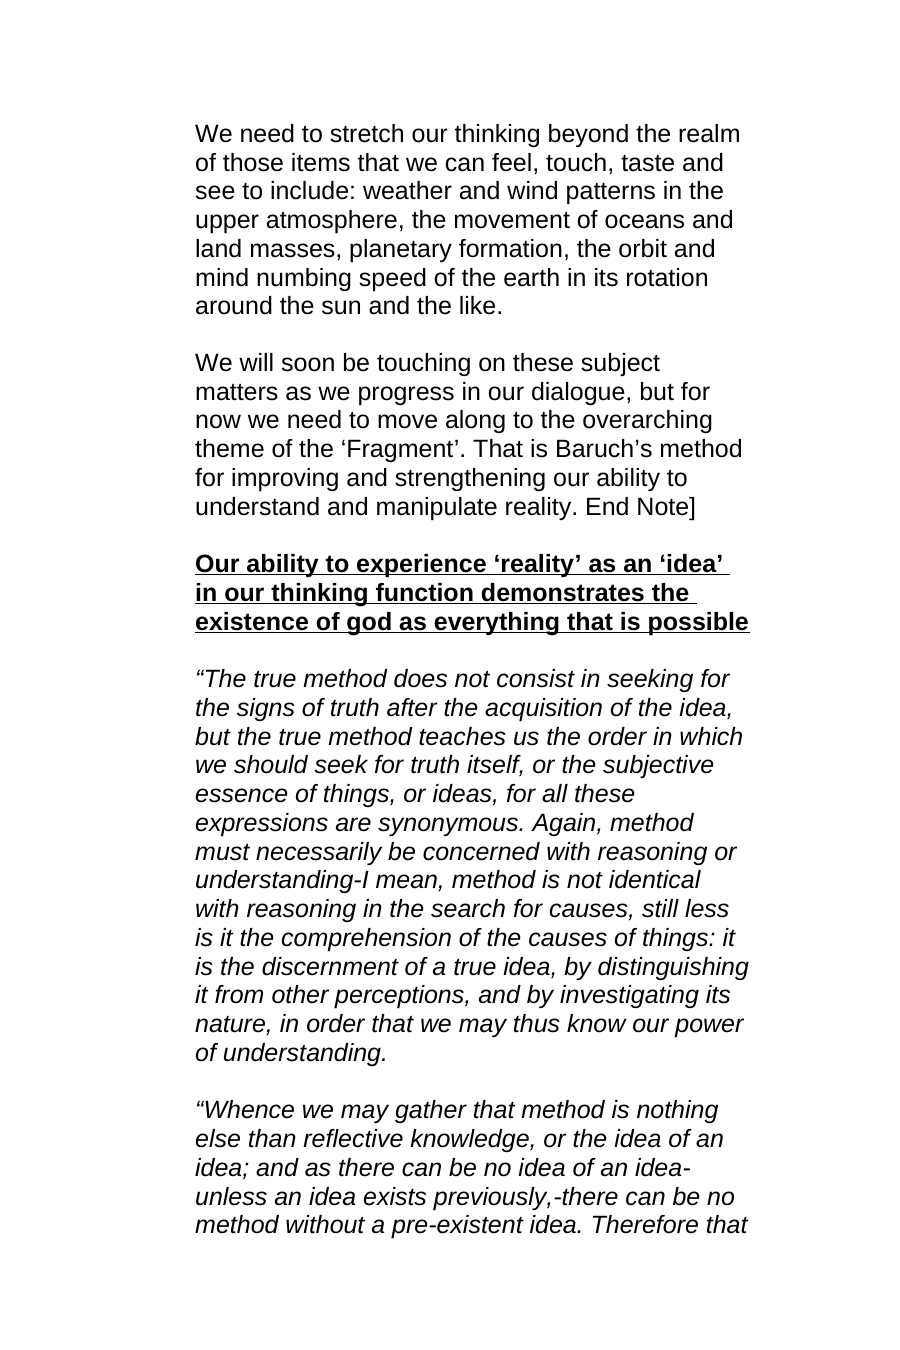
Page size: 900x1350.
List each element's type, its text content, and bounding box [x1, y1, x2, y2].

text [195, 1096, 750, 1239]
text Our ability to experience ‘reality’ as an ‘idea’ in our thinking function demonstrates the existence of god as everything that is possible [195, 549, 750, 632]
text We will soon be touching on these subject matters as we progress in our dialogue, but for now we need to move along to the overarching theme of the ‘Fragment’. That is Baruch’s method for improving and strengthening our ability to understand and manipulate reality. End Note] [195, 348, 750, 521]
text We need to stretch our thinking beyond the realm of those items that we can feel, touch, taste and see to include: weather and wind patterns in the upper atmosphere, the movement of oceans and land masses, planetary formation, the orbit and mind numbing speed of the earth in its rotation around the sun and the like. [195, 119, 750, 320]
text “The true method does not consist in seeking for the signs of truth after the acquisition of the idea, but the true method teaches us the order in which we should seek for truth itself, or the subjective essence of things, or ideas, for all these expressions are synonymous. Again, method must necessarily be concerned with reasoning or understanding-I mean, method is not identical with reasoning in the search for causes, still less is it the comprehension of the causes of things: it is the discernment of a true idea, by distinguishing it from other perceptions, and by investigating its nature, in order that we may thus know our power of understanding. [195, 664, 750, 1067]
